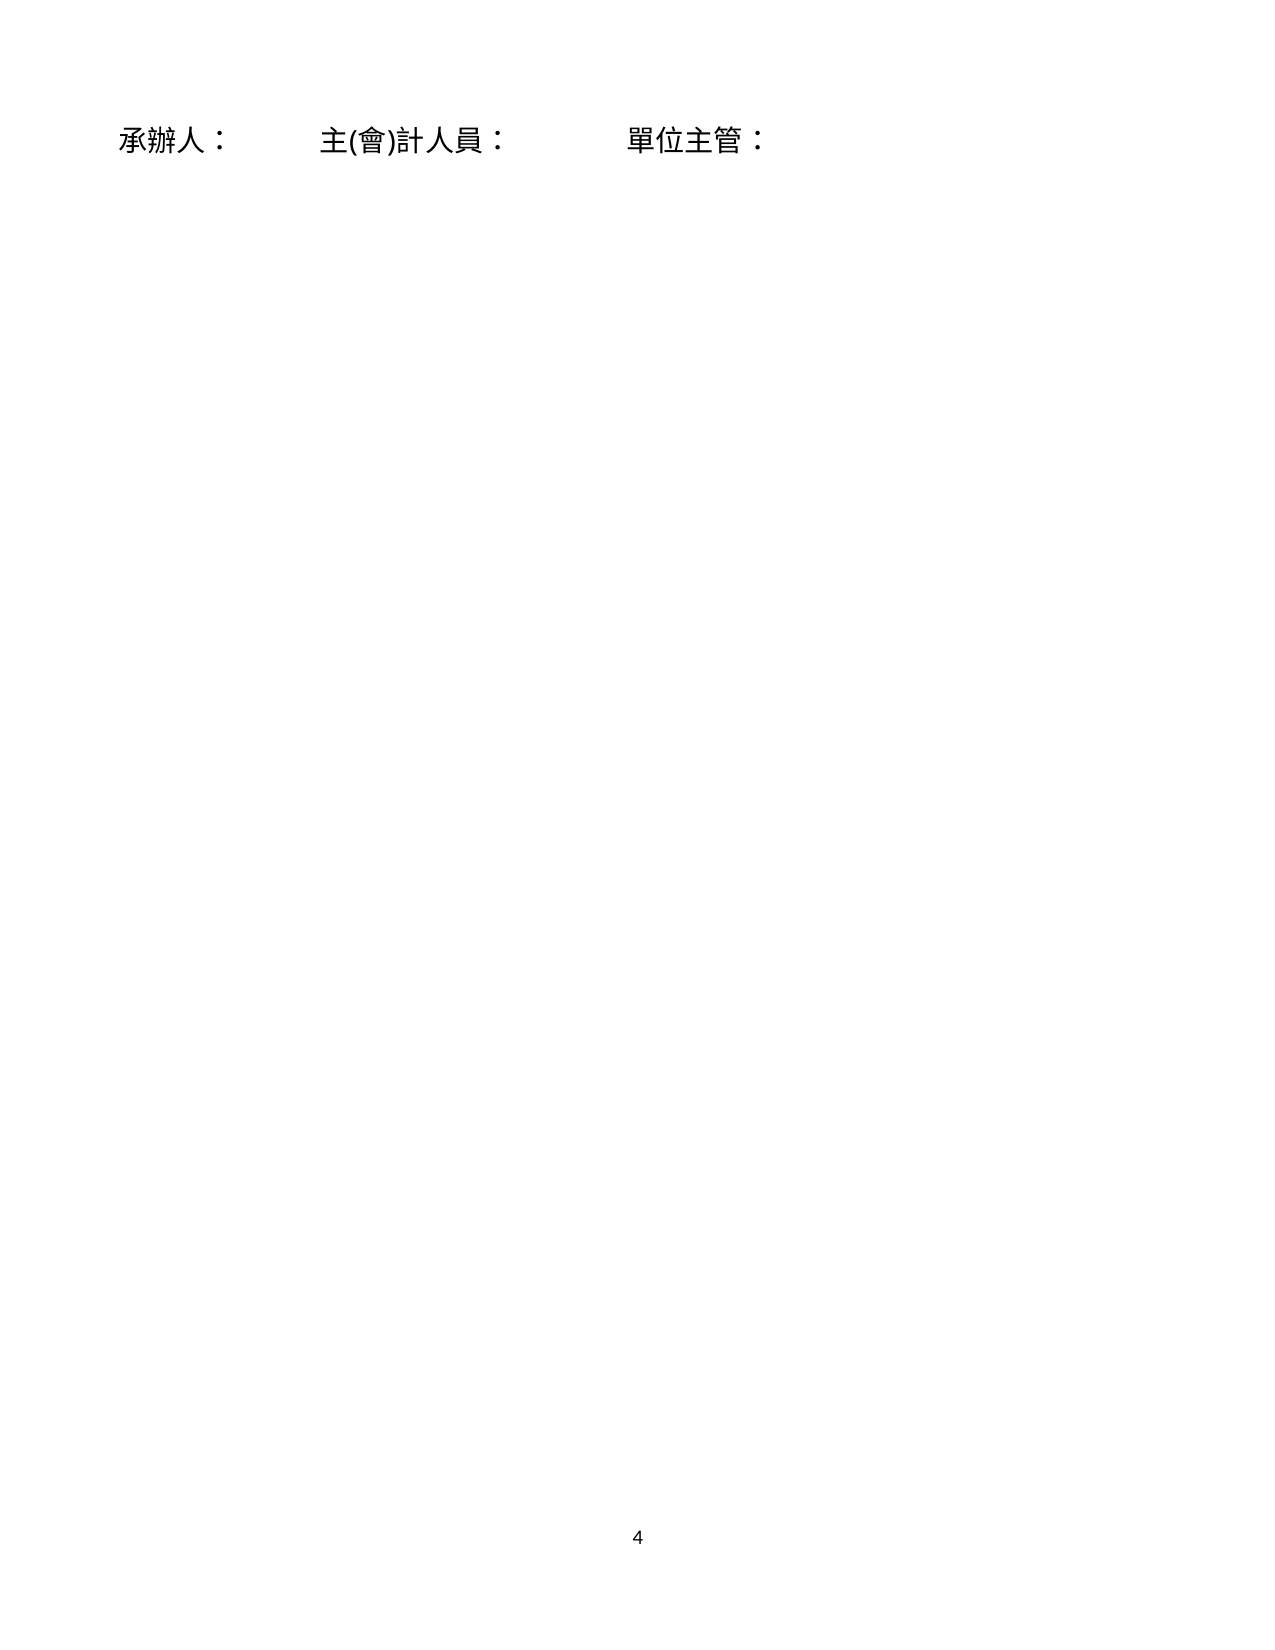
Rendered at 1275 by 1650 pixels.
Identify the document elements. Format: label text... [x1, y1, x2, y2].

text 承辦人： 主(會)計人員： 單位主管： [118, 118, 1157, 160]
